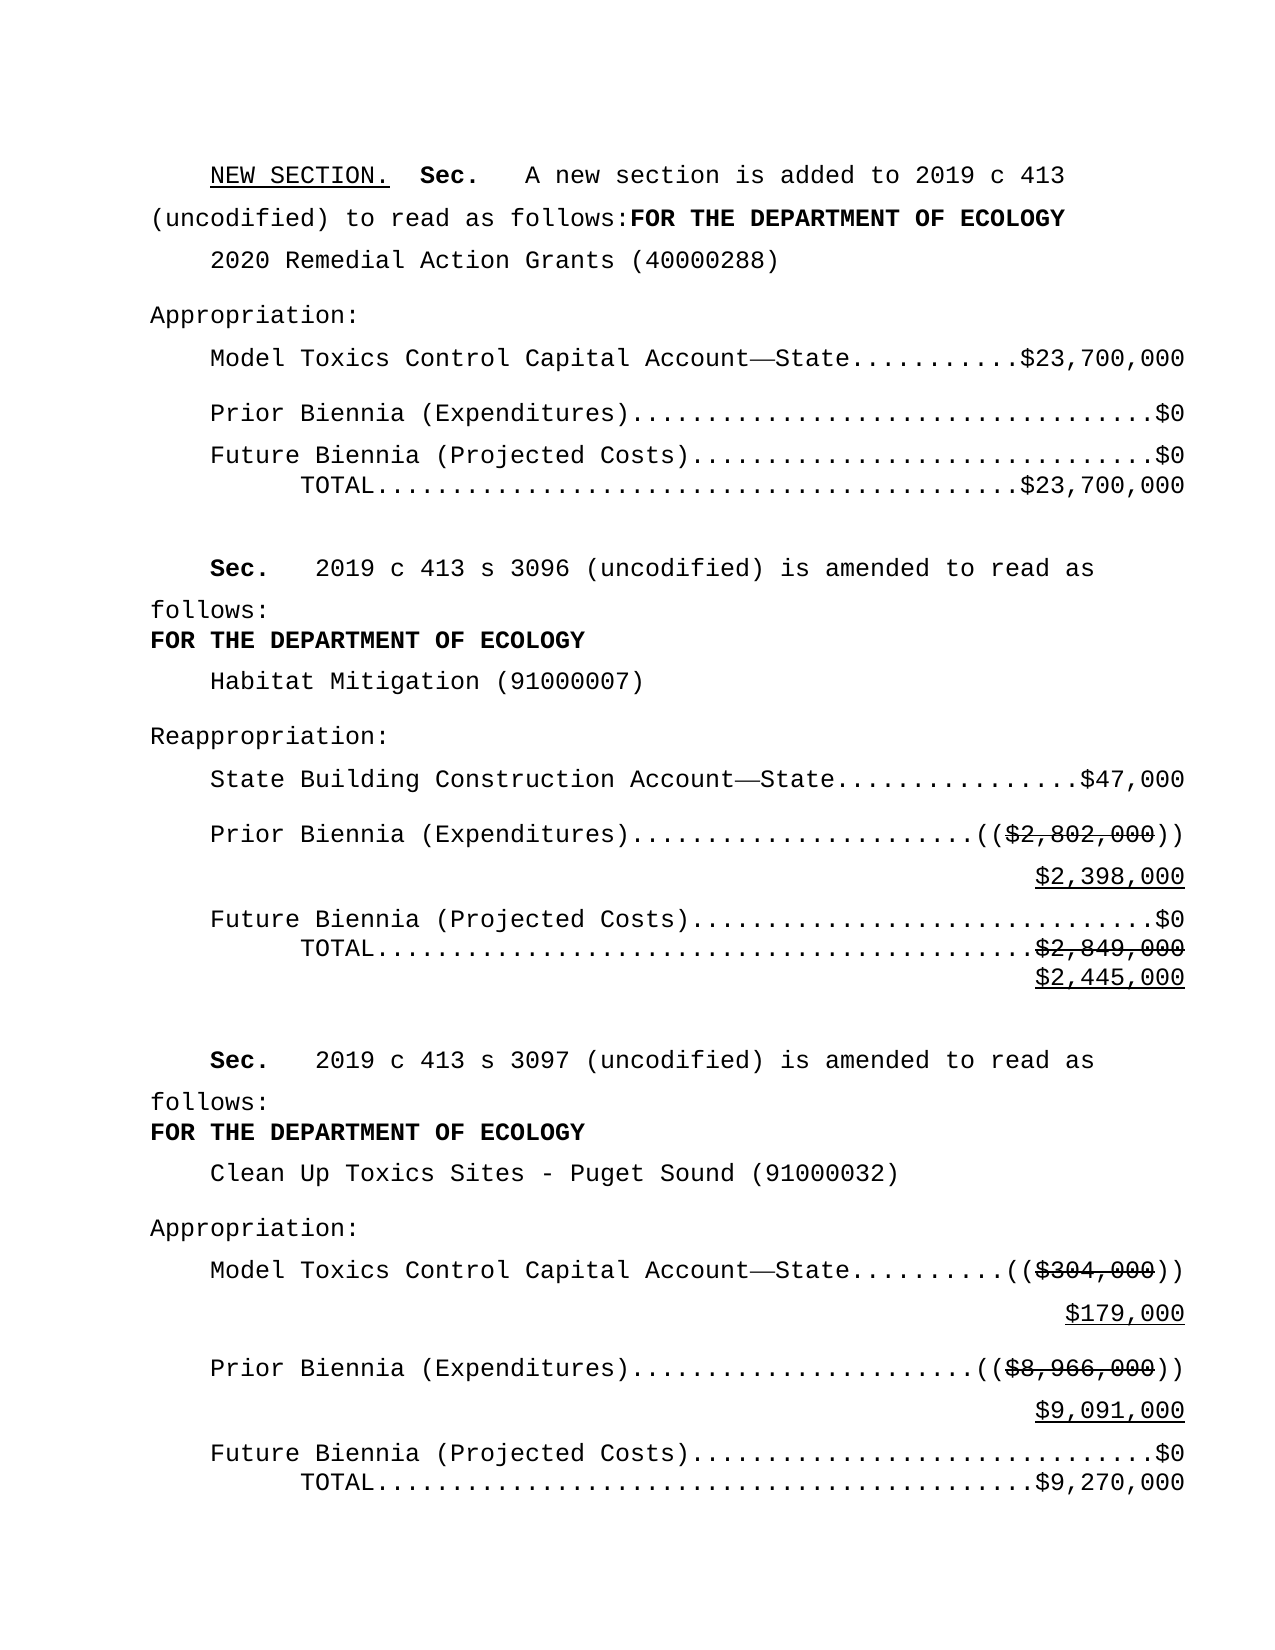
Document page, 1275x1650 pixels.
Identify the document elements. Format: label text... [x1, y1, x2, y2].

text 2020 Remedial Action Grants (40000288) [150, 235, 1125, 277]
text $9,091,000 [150, 1385, 1125, 1427]
text TOTAL $9,270,000 [150, 1470, 1125, 1498]
text Model Toxics Control Capital Account—State $23,700,000 [150, 332, 1125, 375]
text Appropriation: [150, 1202, 1125, 1245]
text Habitat Mitigation (91000007) [150, 656, 1125, 698]
text FOR THE DEPARTMENT OF ECOLOGY [150, 1119, 1125, 1147]
text $2,398,000 [150, 851, 1125, 893]
text Sec. 2019 c 413 s 3097 (uncodified) is amended to read as follows: [150, 1034, 1125, 1119]
text Prior Biennia (Expenditures) (($8,966,000)) [150, 1342, 1125, 1385]
text TOTAL $23,700,000 [150, 472, 1125, 501]
text Future Biennia (Projected Costs) $0 [150, 430, 1125, 472]
text State Building Construction Account—State $47,000 [150, 753, 1125, 796]
text Sec. 2019 c 413 s 3096 (uncodified) is amended to read as follows: [150, 542, 1125, 627]
text Future Biennia (Projected Costs) $0 [150, 893, 1125, 936]
text $179,000 [150, 1287, 1125, 1330]
text Prior Biennia (Expenditures) $0 [150, 387, 1125, 430]
text Clean Up Toxics Sites - Puget Sound (91000032) [150, 1147, 1125, 1190]
text TOTAL $2,849,000 [150, 936, 1125, 964]
text Model Toxics Control Capital Account—State (($304,000)) [150, 1245, 1125, 1287]
text Future Biennia (Projected Costs) $0 [150, 1427, 1125, 1470]
text Appropriation: [150, 290, 1125, 332]
text Prior Biennia (Expenditures) (($2,802,000)) [150, 808, 1125, 851]
text NEW SECTION. Sec. A new section is added to 2019 c 413 (uncodified) to read as follows:FOR THE DEPARTMENT OF ECOLOGY [150, 150, 1125, 235]
text $2,445,000 [150, 964, 1125, 992]
text FOR THE DEPARTMENT OF ECOLOGY [150, 627, 1125, 656]
text Reappropriation: [150, 711, 1125, 753]
